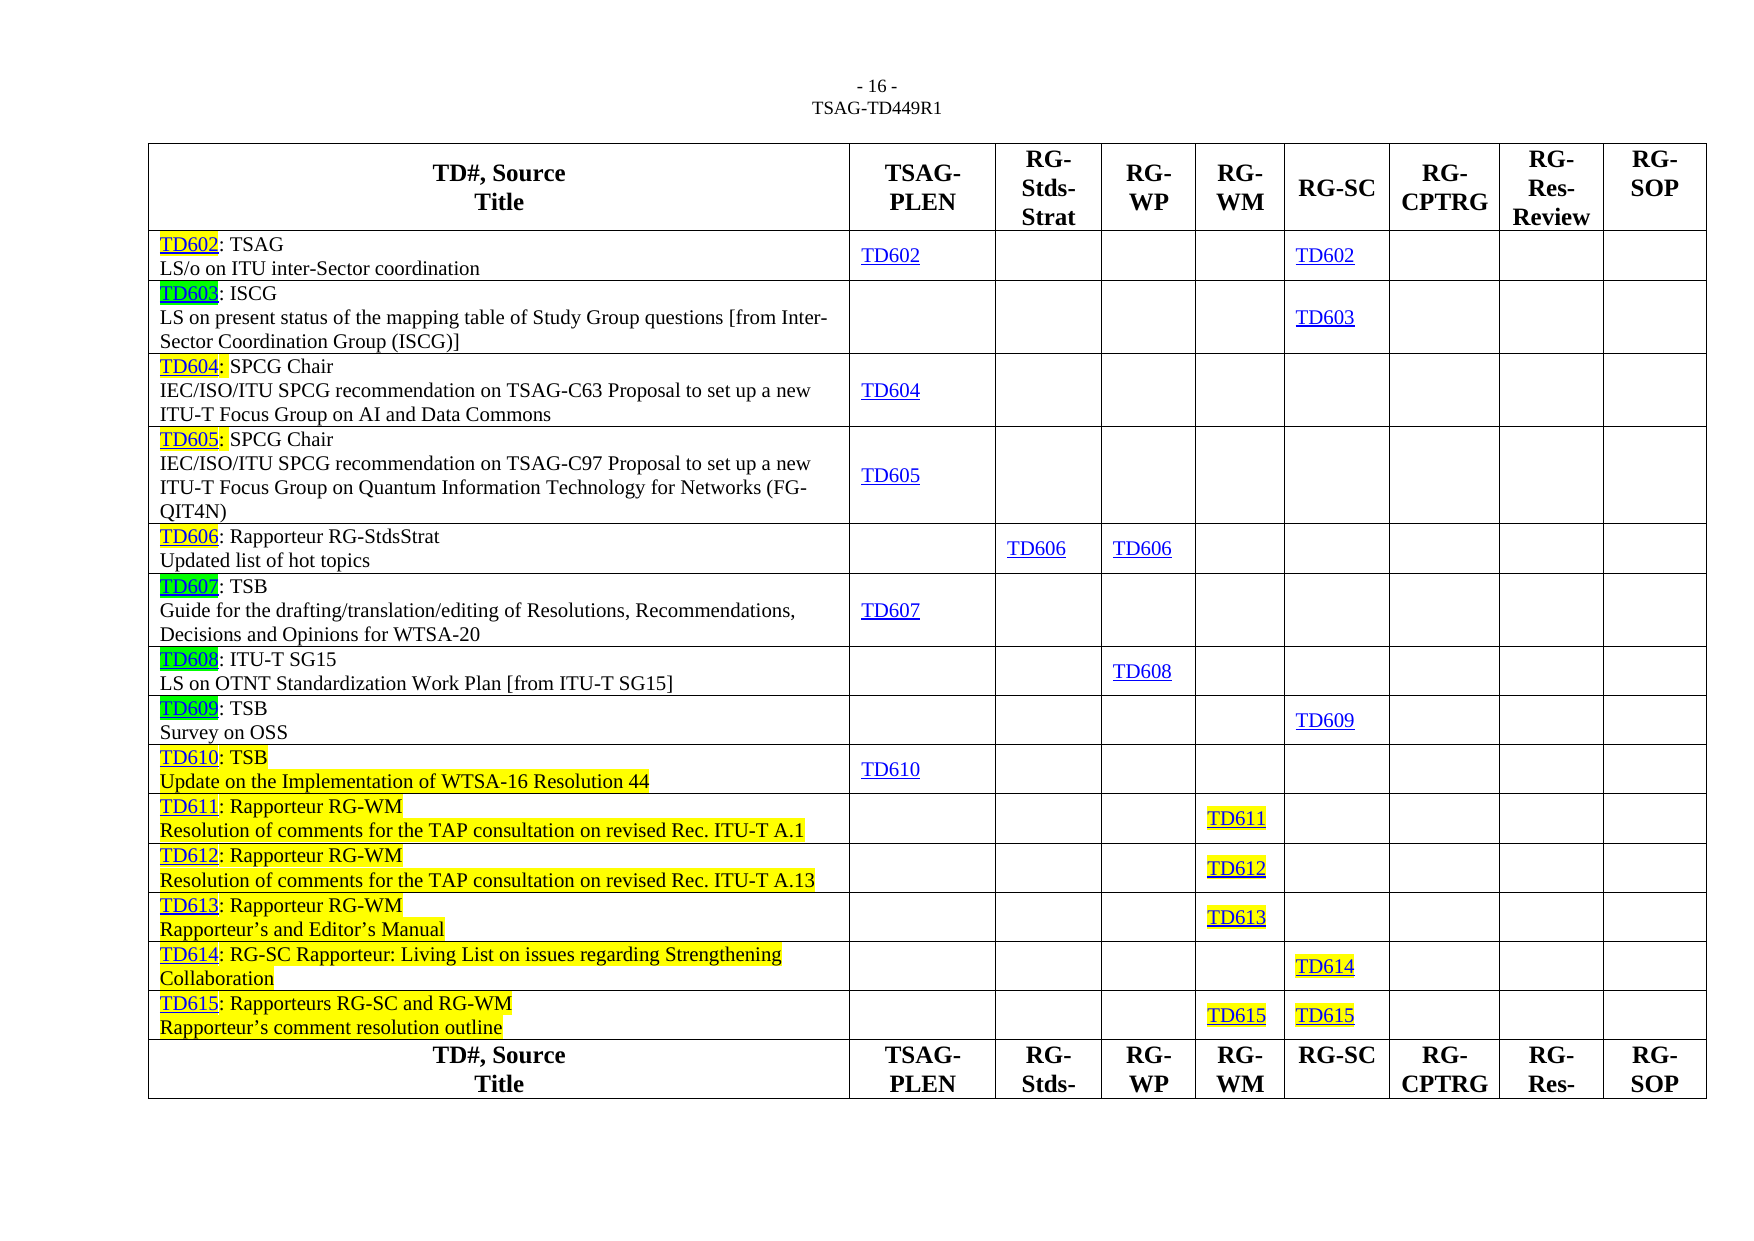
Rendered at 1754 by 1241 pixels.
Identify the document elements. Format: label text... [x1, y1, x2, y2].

table_cell [1390, 991, 1499, 1039]
table_cell RG- CPTRG [1390, 1040, 1499, 1098]
table_cell TD609: TSB Survey on OSS [149, 696, 849, 744]
table_cell [1604, 696, 1706, 744]
table_cell [1102, 844, 1195, 892]
table_cell [1500, 794, 1603, 842]
table_cell RG-SC [1285, 1040, 1389, 1098]
table_cell [1196, 696, 1284, 744]
table_cell [1604, 574, 1706, 646]
table_cell [1390, 942, 1499, 990]
table_cell TD611 [1196, 794, 1284, 842]
table_cell TD614: RG-SC Rapporteur: Living List on issues regarding Strengthening Collaboration [274, 942, 849, 990]
table_cell RG-ResReview [1500, 1040, 1603, 1098]
table_cell [996, 647, 1101, 695]
table_cell [850, 647, 995, 695]
table_cell [1500, 427, 1603, 523]
table_cell [1604, 794, 1706, 842]
table_cell [1604, 991, 1706, 1039]
table_cell [1500, 991, 1603, 1039]
table_cell [1102, 281, 1195, 353]
table_cell TD606 [996, 524, 1101, 572]
table_cell TD608 [1102, 647, 1195, 695]
table_header RG-WM [1196, 144, 1284, 230]
table_cell [1390, 647, 1499, 695]
table_cell [1500, 524, 1603, 572]
table_cell [1285, 574, 1389, 646]
table_cell TD603: ISCG LS on present status of the mapping table of Study Group questions [from Inter-Sector Coordination Group (ISCG)] [149, 281, 849, 353]
table_cell [1196, 231, 1284, 279]
table_cell [1390, 281, 1499, 353]
table_cell [1285, 794, 1389, 842]
table_cell [996, 696, 1101, 744]
table_cell [1196, 942, 1284, 990]
table_cell TD615 [1285, 991, 1389, 1039]
table_cell [1196, 524, 1284, 572]
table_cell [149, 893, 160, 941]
table_cell [1196, 281, 1284, 353]
table_cell TD606 [1102, 524, 1195, 572]
table_cell TD602 [850, 231, 995, 279]
table_cell [1285, 893, 1389, 941]
table_header RG-ResReview [1500, 144, 1603, 230]
table_cell [1500, 942, 1603, 990]
table_cell [850, 942, 995, 990]
table_cell [1390, 524, 1499, 572]
table_cell [1500, 574, 1603, 646]
table_cell [1102, 794, 1195, 842]
table_header TSAG-PLEN [850, 144, 995, 230]
table_cell [1285, 354, 1389, 426]
table_cell [996, 231, 1101, 279]
table_cell TD#, Source Title [149, 1040, 849, 1098]
table_cell [996, 893, 1101, 941]
table_cell [1390, 893, 1499, 941]
table_cell [1500, 893, 1603, 941]
table_header RG- CPTRG [1390, 144, 1499, 230]
table_header RG-SC [1285, 144, 1389, 230]
table_cell TD615 [1196, 991, 1284, 1039]
table_cell [1102, 942, 1195, 990]
table_cell TD602 [1285, 231, 1389, 279]
table_cell [1390, 844, 1499, 892]
table_cell [1500, 696, 1603, 744]
table_cell [996, 354, 1101, 426]
table_cell [1102, 991, 1195, 1039]
table_cell [850, 893, 995, 941]
table_cell [1604, 745, 1706, 793]
table_cell TD613: Rapporteur RG-WM Rapporteur’s and Editor’s Manual [403, 893, 849, 941]
table_cell [850, 844, 995, 892]
table_cell TSAG-PLEN [850, 1040, 995, 1098]
table_cell [1604, 844, 1706, 892]
table_cell [996, 942, 1101, 990]
table_cell [850, 794, 995, 842]
table_cell [1285, 745, 1389, 793]
table_cell [996, 794, 1101, 842]
table_cell [1102, 745, 1195, 793]
table_cell [1604, 281, 1706, 353]
table_cell TD607: TSB Guide for the drafting/translation/editing of Resolutions, Recommendations, Decisions and Opinions for WTSA-20 [149, 574, 849, 646]
table_cell [1390, 696, 1499, 744]
table_cell [1196, 427, 1284, 523]
table_cell TD611: Rapporteur RG-WM Resolution of comments for the TAP consultation on revised Rec. ITU-T A.1 [403, 794, 849, 842]
table_cell [1500, 647, 1603, 695]
table_cell [1604, 893, 1706, 941]
table_header TD#, Source Title [149, 144, 849, 230]
table_cell TD604: SPCG Chair IEC/ISO/ITU SPCG recommendation on TSAG-C63 Proposal to set up a new ITU-T Focus Group on AI and Data Commons [149, 354, 849, 426]
table_cell [1102, 354, 1195, 426]
table_cell [1604, 354, 1706, 426]
table_cell [996, 427, 1101, 523]
table_cell [1390, 354, 1499, 426]
table_cell TD610 [850, 745, 995, 793]
table_cell TD605 [850, 427, 995, 523]
table_cell [1102, 696, 1195, 744]
table_cell RG-StdsStrat [996, 1040, 1101, 1098]
table_cell [1500, 745, 1603, 793]
table_cell [1604, 524, 1706, 572]
table_cell TD602: TSAG LS/o on ITU inter-Sector coordination [149, 231, 849, 279]
table_cell [996, 745, 1101, 793]
table_cell TD607 [850, 574, 995, 646]
table_cell [1196, 354, 1284, 426]
table_cell [996, 844, 1101, 892]
table_cell [1196, 745, 1284, 793]
table_cell RG-WP [1102, 1040, 1195, 1098]
table_cell [1285, 647, 1389, 695]
table_cell [1102, 893, 1195, 941]
table_cell [1196, 647, 1284, 695]
table_cell TD610: TSB Update on the Implementation of WTSA-16 Resolution 44 [268, 745, 849, 793]
table_cell [850, 281, 995, 353]
table_cell [1604, 427, 1706, 523]
table_cell TD613 [1196, 893, 1284, 941]
table_cell TD612 [1196, 844, 1284, 892]
table_cell [1390, 794, 1499, 842]
table_cell TD612: Rapporteur RG-WM Resolution of comments for the TAP consultation on revised Rec. ITU-T A.13 [149, 844, 849, 892]
table_cell [1390, 427, 1499, 523]
table_cell TD609 [1285, 696, 1389, 744]
table_cell [1285, 524, 1389, 572]
table_cell [996, 991, 1101, 1039]
table_cell [1604, 647, 1706, 695]
table_cell [1500, 354, 1603, 426]
table_cell TD604 [850, 354, 995, 426]
table_cell [1604, 231, 1706, 279]
table_cell [1390, 574, 1499, 646]
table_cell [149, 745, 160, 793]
table_cell [1285, 844, 1389, 892]
table_header RG-SOP [1604, 144, 1706, 230]
table_cell [1390, 231, 1499, 279]
table_cell TD608: ITU-T SG15 LS on OTNT Standardization Work Plan [from ITU-T SG15] [149, 647, 849, 695]
table_cell [850, 524, 995, 572]
table_cell TD605: SPCG Chair IEC/ISO/ITU SPCG recommendation on TSAG-C97 Proposal to set up a new ITU-T Focus Group on Quantum Information Technology for Networks (FG-QIT4N) [149, 427, 849, 523]
table_cell RG-WM [1196, 1040, 1284, 1098]
table_cell [1196, 574, 1284, 646]
table_cell TD603 [1285, 281, 1389, 353]
table_cell [1102, 427, 1195, 523]
table_cell TD606: Rapporteur RG-StdsStrat Updated list of hot topics [149, 524, 849, 572]
table_cell [1604, 942, 1706, 990]
table_cell RG-SOP [1604, 1040, 1706, 1098]
table_cell [996, 281, 1101, 353]
table_cell [1390, 745, 1499, 793]
table_cell [996, 574, 1101, 646]
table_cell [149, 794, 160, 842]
table_cell [850, 696, 995, 744]
table_cell [1500, 844, 1603, 892]
table_cell [1102, 574, 1195, 646]
table_cell [1500, 231, 1603, 279]
table_header RG-StdsStrat [996, 144, 1101, 230]
table_header RG-WP [1102, 144, 1195, 230]
table_cell [850, 991, 995, 1039]
table_cell TD614 [1285, 942, 1389, 990]
table_cell [1285, 427, 1389, 523]
table_cell [1102, 231, 1195, 279]
table_cell [1500, 281, 1603, 353]
table_cell TD615: Rapporteurs RG-SC and RG-WM Rapporteur’s comment resolution outline [503, 991, 849, 1039]
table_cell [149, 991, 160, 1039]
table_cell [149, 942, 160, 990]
